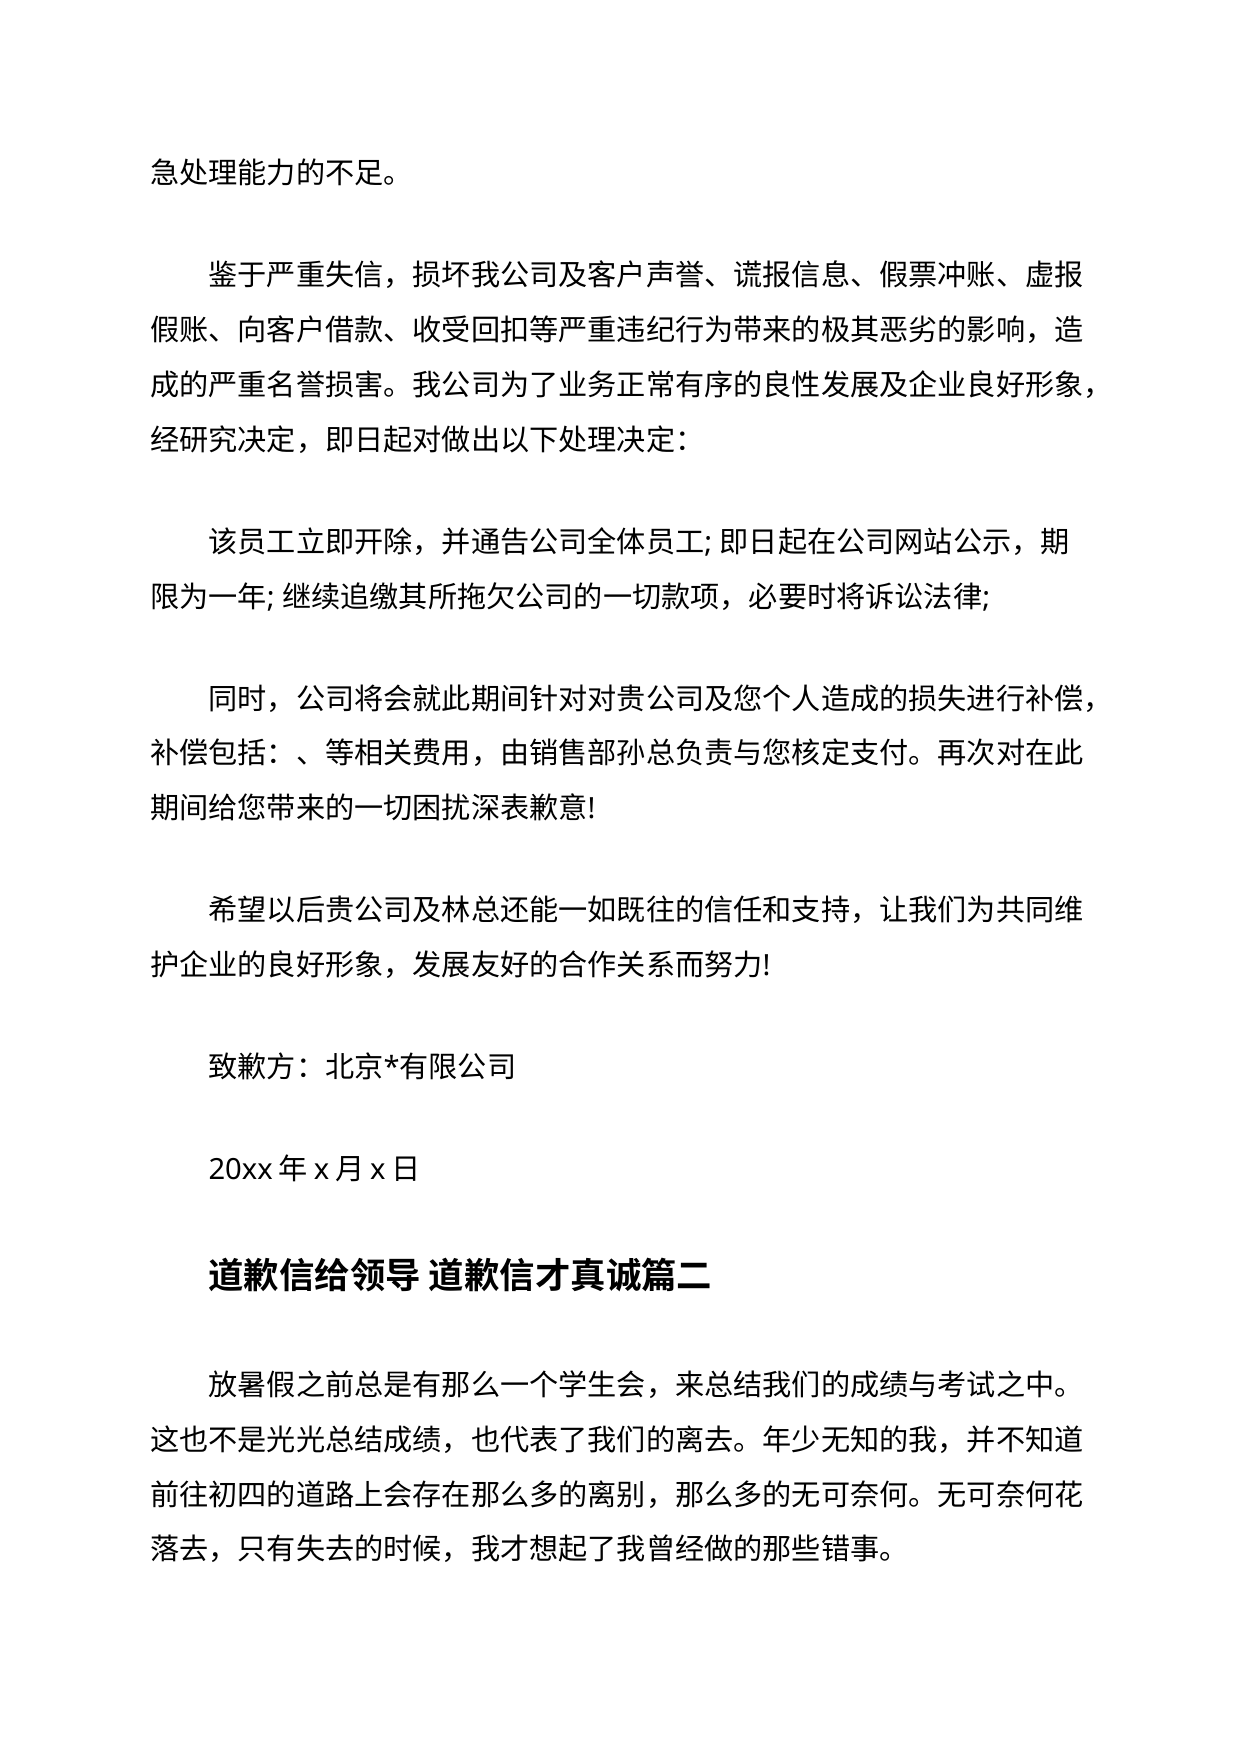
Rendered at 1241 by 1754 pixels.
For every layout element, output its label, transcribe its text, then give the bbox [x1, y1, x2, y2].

text 20xx年x月x日 [150, 1146, 1090, 1188]
text 道歉信给领导 道歉信才真诚篇二 [150, 1248, 1090, 1299]
text 放暑假之前总是有那么一个学生会，来总结我们的成绩与考试之中。这也不是光光总结成绩，也代表了我们的离去。年少无知的我，并不知道前往初四的道路上会存在那么多的离别，那么多的无可奈何。无可奈何花落去，只有失去的时候，我才想起了我曾经做的那些错事。 [150, 1361, 1090, 1568]
text 鉴于严重失信，损坏我公司及客户声誉、谎报信息、假票冲账、虚报假账、向客户借款、收受回扣等严重违纪行为带来的极其恶劣的影响，造成的严重名誉损害。我公司为了业务正常有序的良性发展及企业良好形象，经研究决定，即日起对做出以下处理决定： [150, 252, 1090, 459]
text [150, 150, 1090, 192]
text 希望以后贵公司及林总还能一如既往的信任和支持，让我们为共同维护企业的良好形象，发展友好的合作关系而努力! [150, 887, 1090, 984]
text 致歉方：北京*有限公司 [150, 1044, 1090, 1086]
text 同时，公司将会就此期间针对对贵公司及您个人造成的损失进行补偿，补偿包括：、等相关费用，由销售部孙总负责与您核定支付。再次对在此期间给您带来的一切困扰深表歉意! [150, 675, 1090, 827]
text 该员工立即开除，并通告公司全体员工; 即日起在公司网站公示，期限为一年; 继续追缴其所拖欠公司的一切款项，必要时将诉讼法律; [150, 518, 1090, 616]
